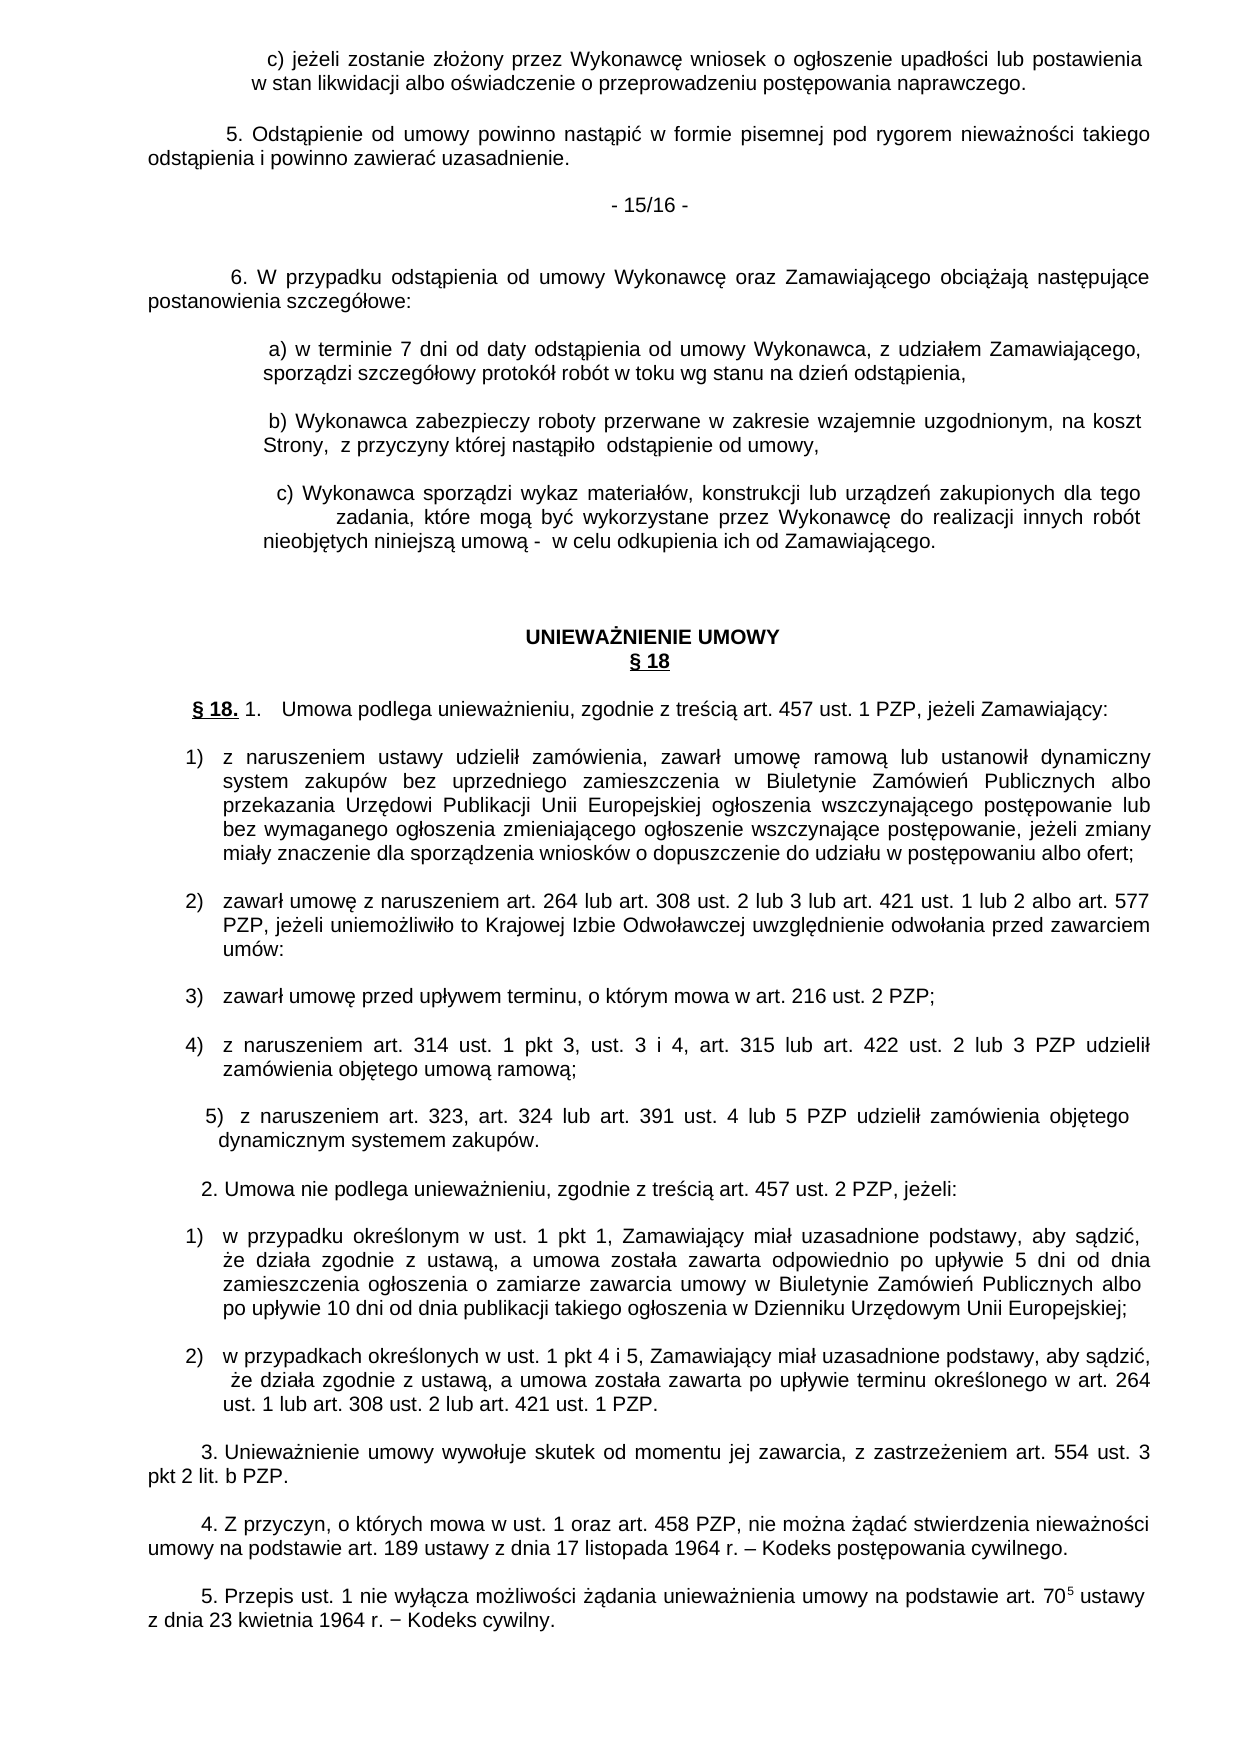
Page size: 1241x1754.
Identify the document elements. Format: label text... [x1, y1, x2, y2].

list w przypadkach określonych w ust. 1 pkt 4 i 5, Zamawiający miał uzasadnione podstawy, aby sądzić, że działa zgodnie z ustawą, a umowa została zawarta po upływie terminu określonego w art. 264 ust. 1 lub art. 308 ust. 2 lub art. 421 ust. 1 PZP. [185, 1344, 1152, 1416]
list zawarł umowę przed upływem terminu, o którym mowa w art. 216 ust. 2 PZP; [185, 984, 1152, 1008]
list w przypadku określonym w ust. 1 pkt 1, Zamawiający miał uzasadnione podstawy, aby sądzić, że działa zgodnie z ustawą, a umowa została zawarta odpowiednio po upływie 5 dni od dnia zamieszczenia ogłoszenia o zamiarze zawarcia umowy w Biuletynie Zamówień Publicznych albo po upływie 10 dni od dnia publikacji takiego ogłoszenia w Dzienniku Urzędowym Unii Europejskiej; [185, 1224, 1152, 1320]
text 6. W przypadku odstąpienia od umowy Wykonawcę oraz Zamawiającego obciążają następujące postanowienia szczegółowe: [148, 265, 1152, 313]
text 5. Odstąpienie od umowy powinno nastąpić w formie pisemnej pod rygorem nieważności takiego odstąpienia i powinno zawierać uzasadnienie. [148, 121, 1152, 169]
text b) Wykonawca zabezpieczy roboty przerwane w zakresie wzajemnie uzgodnionym, na koszt Strony, z przyczyny której nastąpiło odstąpienie od umowy, [148, 409, 1152, 457]
list zawarł umowę z naruszeniem art. 264 lub art. 308 ust. 2 lub 3 lub art. 421 ust. 1 lub 2 albo art. 577 PZP, jeżeli uniemożliwiło to Krajowej Izbie Odwoławczej uwzględnienie odwołania przed zawarciem umów: [185, 888, 1152, 960]
text 5. Przepis ust. 1 nie wyłącza możliwości żądania unieważnienia umowy na podstawie art. 705 ustawy z dnia 23 kwietnia 1964 r. − Kodeks cywilny. [148, 1584, 1152, 1632]
list z naruszeniem ustawy udzielił zamówienia, zawarł umowę ramową lub ustanowił dynamiczny system zakupów bez uprzedniego zamieszczenia w Biuletynie Zamówień Publicznych albo przekazania Urzędowi Publikacji Unii Europejskiej ogłoszenia wszczynającego postępowanie lub bez wymaganego ogłoszenia zmieniającego ogłoszenie wszczynające postępowanie, jeżeli zmiany miały znaczenie dla sporządzenia wniosków o dopuszczenie do udziału w postępowaniu albo ofert; [185, 744, 1152, 864]
text 4. Z przyczyn, o których mowa w ust. 1 oraz art. 458 PZP, nie można żądać stwierdzenia nieważności umowy na podstawie art. 189 ustawy z dnia 17 listopada 1964 r. – Kodeks postępowania cywilnego. [148, 1512, 1152, 1560]
text § 18. 1. Umowa podlega unieważnieniu, zgodnie z treścią art. 457 ust. 1 PZP, jeżeli Zamawiający: [192, 697, 1152, 721]
text a) w terminie 7 dni od daty odstąpienia od umowy Wykonawca, z udziałem Zamawiającego, sporządzi szczegółowy protokół robót w toku wg stanu na dzień odstąpienia, [148, 337, 1152, 385]
text - 15/16 - [148, 193, 1152, 217]
list z naruszeniem art. 314 ust. 1 pkt 3, ust. 3 i 4, art. 315 lub art. 422 ust. 2 lub 3 PZP udzielił zamówienia objętego umową ramową; [185, 1032, 1152, 1080]
text c) Wykonawca sporządzi wykaz materiałów, konstrukcji lub urządzeń zakupionych dla tego zadania, które mogą być wykorzystane przez Wykonawcę do realizacji innych robót nieobjętych niniejszą umową - w celu odkupienia ich od Zamawiającego. [148, 481, 1152, 553]
text 5) z naruszeniem art. 323, art. 324 lub art. 391 ust. 4 lub 5 PZP udzielił zamówienia objętego dynamicznym systemem zakupów. [148, 1104, 1152, 1152]
text UNIEWAŻNIENIE UMOWY [148, 625, 1152, 649]
text c) jeżeli zostanie złożony przez Wykonawcę wniosek o ogłoszenie upadłości lub postawienia w stan likwidacji albo oświadczenie o przeprowadzeniu postępowania naprawczego. [148, 47, 1152, 95]
text 2. Umowa nie podlega unieważnieniu, zgodnie z treścią art. 457 ust. 2 PZP, jeżeli: [148, 1176, 1152, 1200]
text 3. Unieważnienie umowy wywołuje skutek od momentu jej zawarcia, z zastrzeżeniem art. 554 ust. 3 pkt 2 lit. b PZP. [148, 1440, 1152, 1488]
text § 18 [148, 649, 1152, 673]
